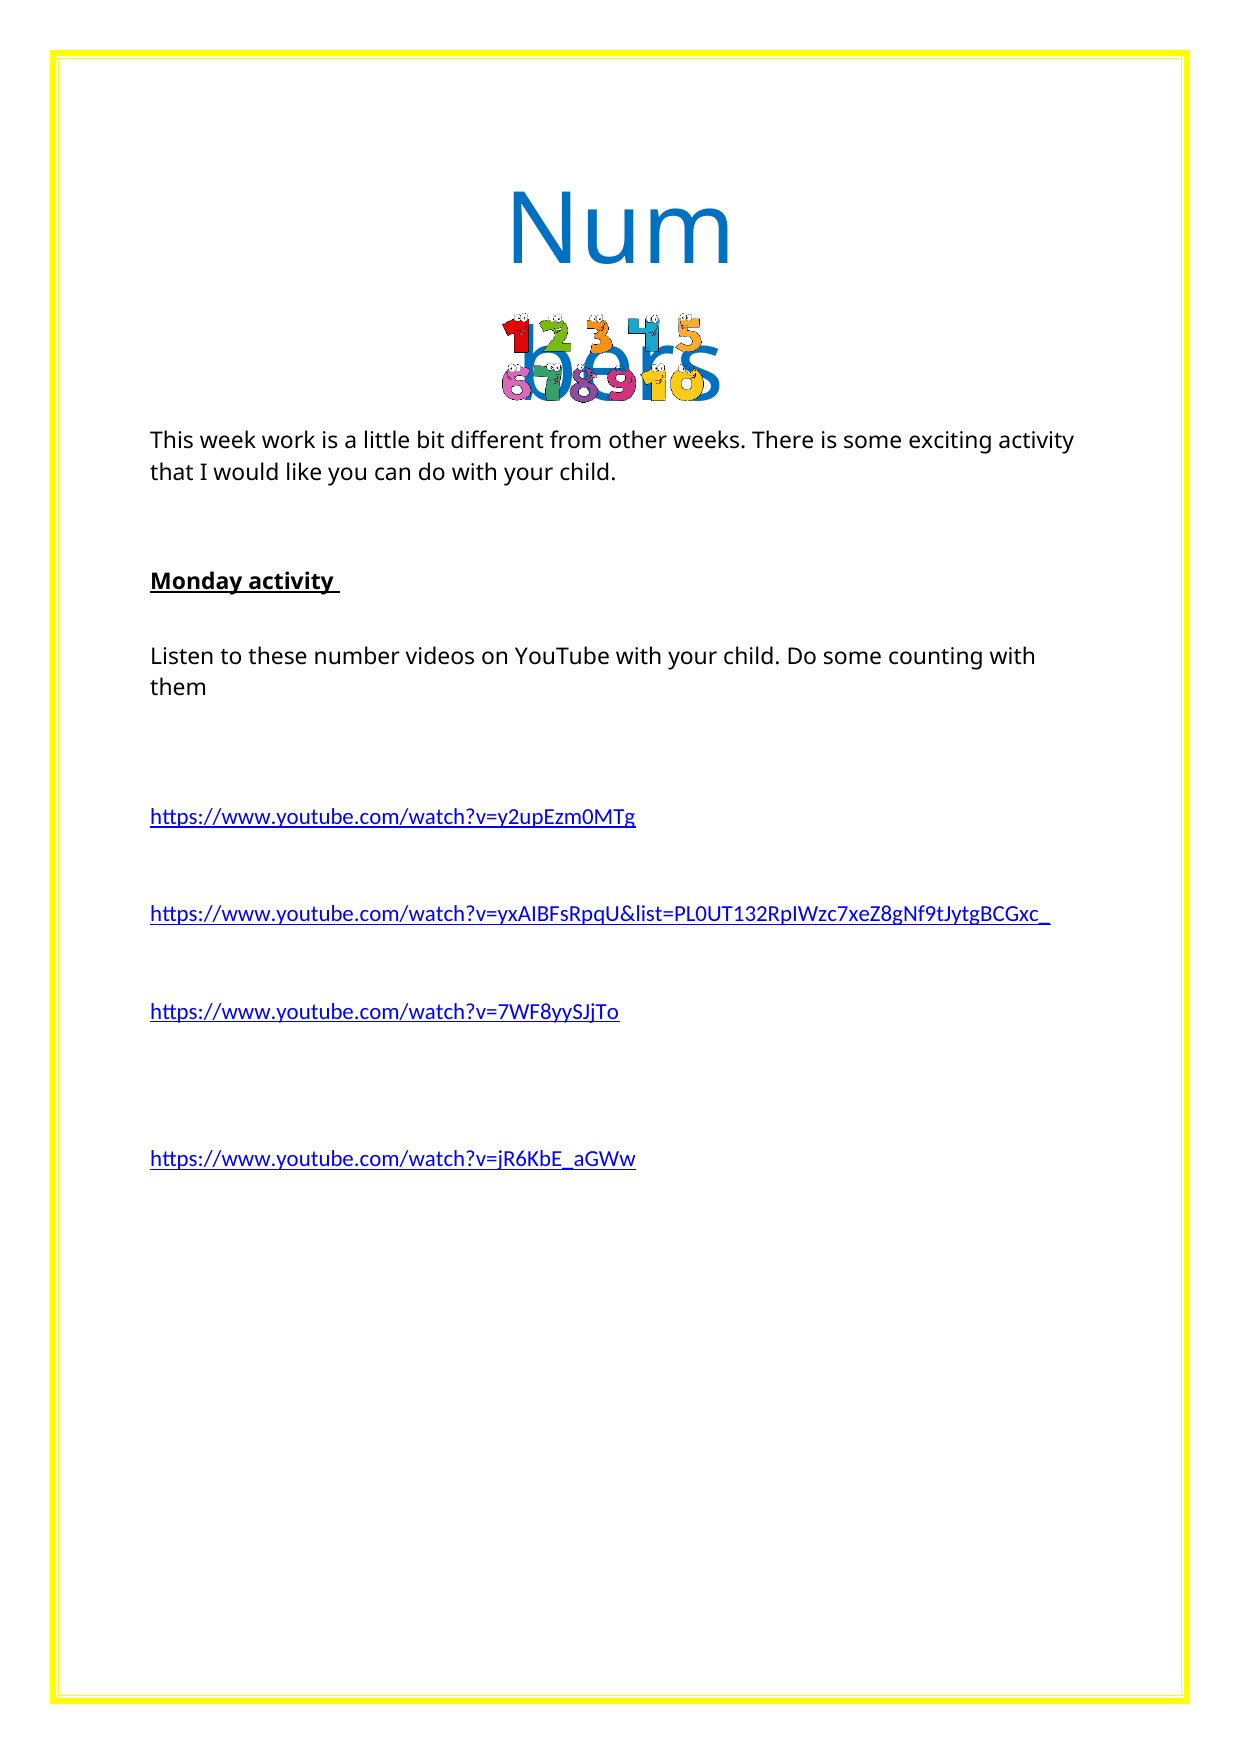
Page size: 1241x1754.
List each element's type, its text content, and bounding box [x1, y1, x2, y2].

picture [501, 312, 705, 411]
text https://www.youtube.com/watch?v=jR6KbE_aGWw [150, 1144, 1090, 1172]
text https://www.youtube.com/watch?v=yxAIBFsRpqU&list=PL0UT132RpIWzc7xeZ8gNf9tJytgBCGxc_ [150, 899, 1090, 927]
text https://www.youtube.com/watch?v=7WF8yySJjTo [150, 997, 1090, 1025]
text Listen to these number videos on YouTube with your child. Do some counting with them [150, 640, 1090, 702]
text Monday activity [150, 565, 1090, 596]
text This week work is a little bit different from other weeks. There is some exciting activity that I would like you can do with your child. [150, 424, 1090, 487]
text https://www.youtube.com/watch?v=y2upEzm0MTg [150, 802, 1090, 830]
